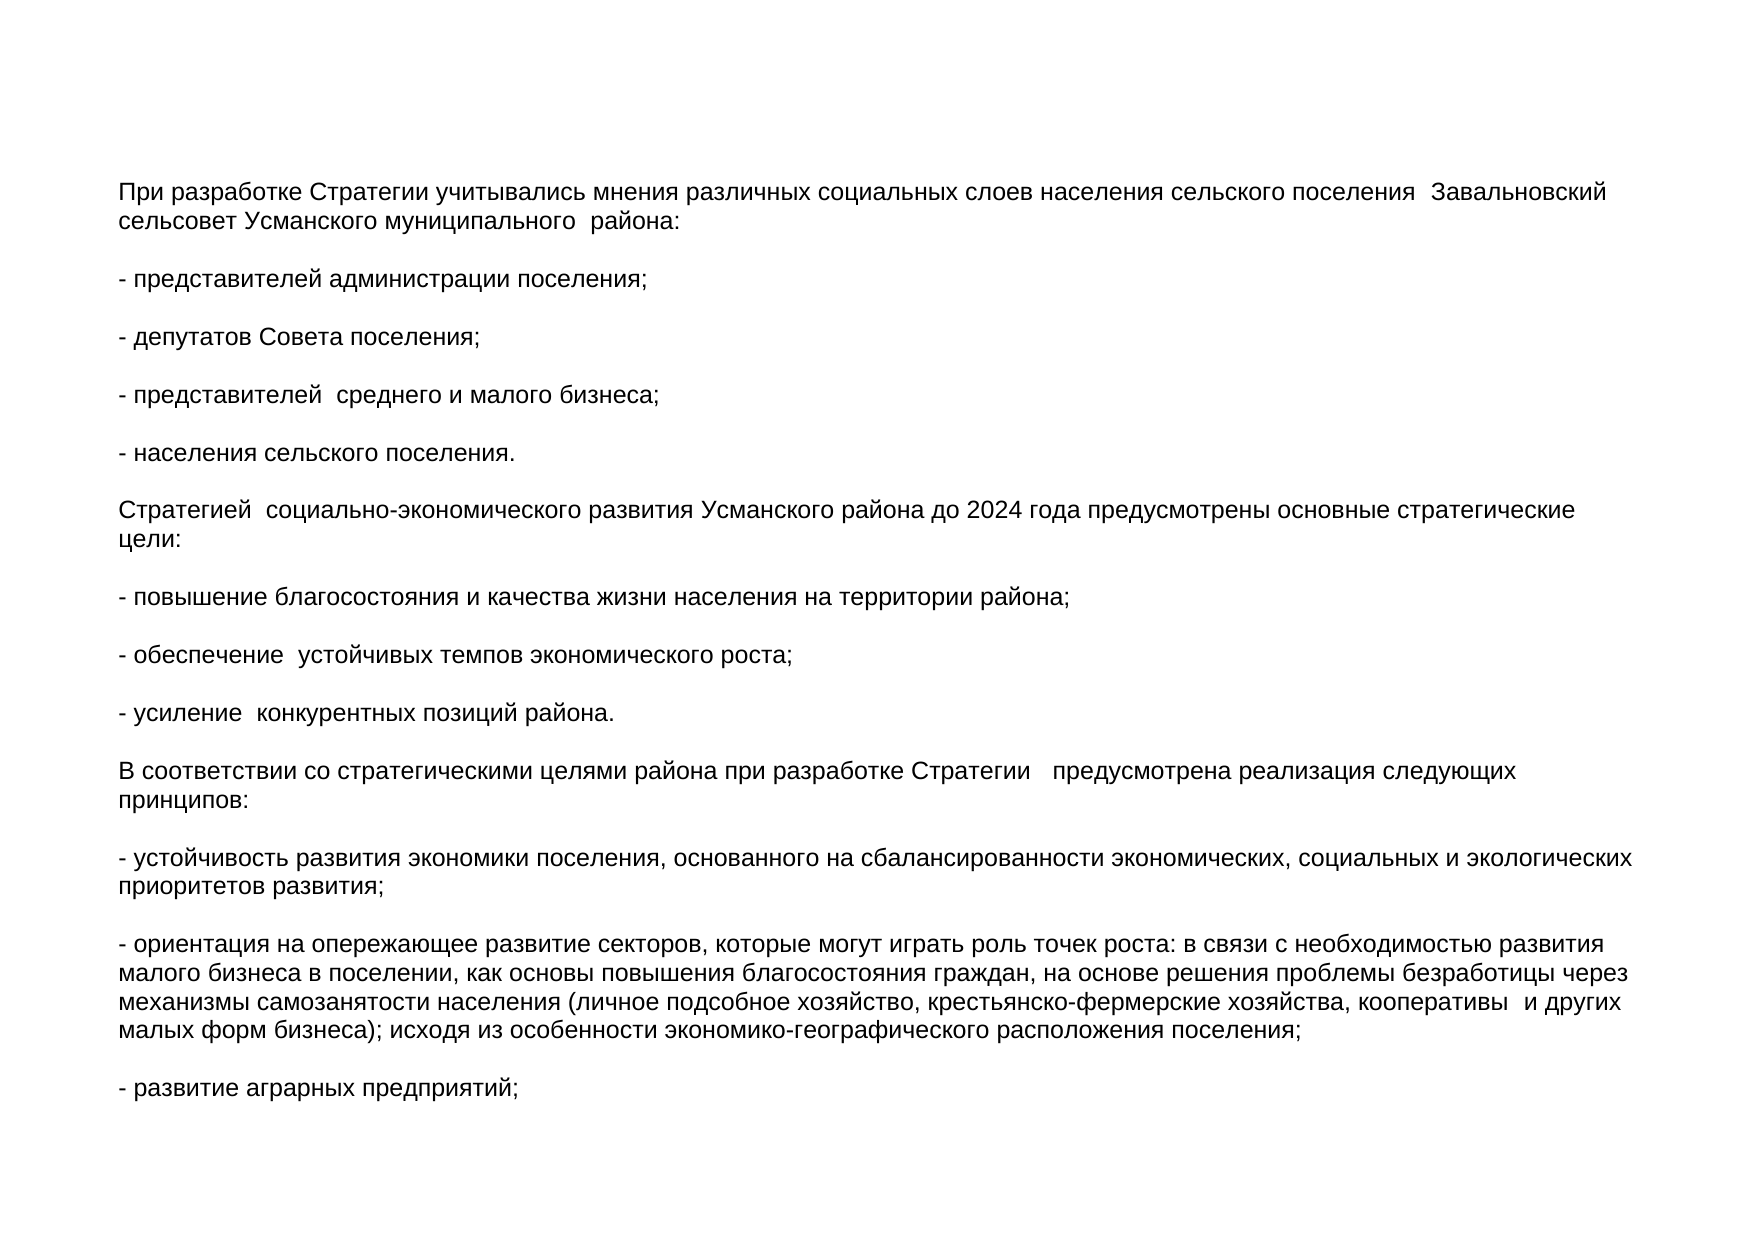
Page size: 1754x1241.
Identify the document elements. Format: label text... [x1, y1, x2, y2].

text При разработке Стратегии учитывались мнения различных социальных слоев населения сельского поселения Завальновский сельсовет Усманского муниципального района: [118, 177, 1636, 235]
text - развитие аграрных предприятий; [118, 1073, 1636, 1102]
text - обеспечение устойчивых темпов экономического роста; [118, 640, 1636, 669]
text - депутатов Совета поселения; [118, 322, 1636, 351]
text - представителей среднего и малого бизнеса; [118, 380, 1636, 408]
text - усиление конкурентных позиций района. [118, 698, 1636, 727]
text - устойчивость развития экономики поселения, основанного на сбалансированности экономических, социальных и экологических приоритетов развития; [118, 843, 1636, 900]
text - ориентация на опережающее развитие секторов, которые могут играть роль точек роста: в связи с необходимостью развития малого бизнеса в поселении, как основы повышения благосостояния граждан, на основе решения проблемы безработицы через механизмы самозанятости населения (личное подсобное хозяйство, крестьянско-фермерские хозяйства, кооперативы и других малых форм бизнеса); исходя из особенности экономико-географического расположения поселения; [118, 929, 1636, 1044]
text - повышение благосостояния и качества жизни населения на территории района; [118, 582, 1636, 611]
text - представителей администрации поселения; [118, 264, 1636, 293]
text В соответствии со стратегическими целями района при разработке Стратегии предусмотрена реализация следующих принципов: [118, 756, 1636, 813]
text - населения сельского поселения. [118, 438, 1636, 466]
text Стратегией социально-экономического развития Усманского района до 2024 года предусмотрены основные стратегические цели: [118, 496, 1636, 553]
